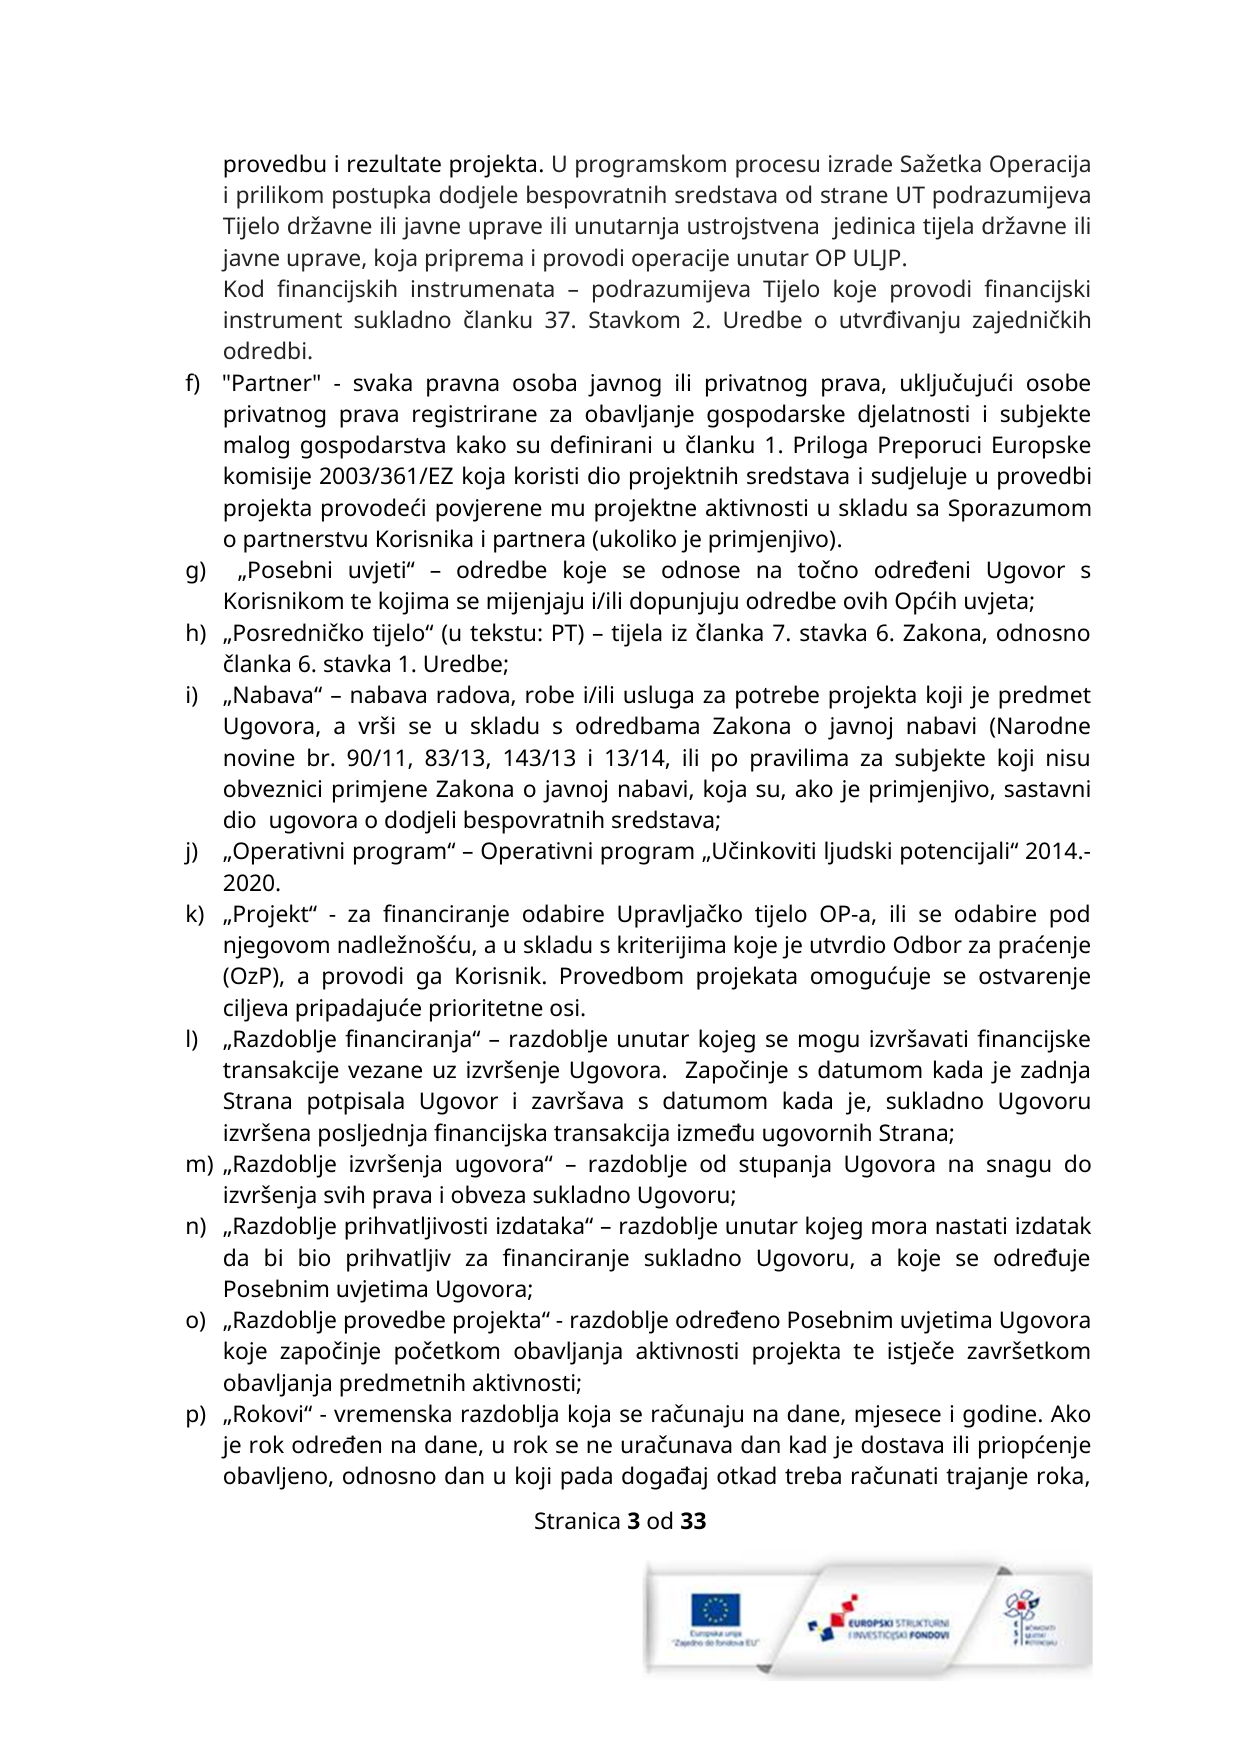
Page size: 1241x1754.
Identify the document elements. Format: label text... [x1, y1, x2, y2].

list „Razdoblje izvršenja ugovora“ – razdoblje od stupanja Ugovora na snagu do izvršenja svih prava i obveza sukladno Ugovoru; [185, 1148, 1092, 1210]
list „Posebni uvjeti“ – odredbe koje se odnose na točno određeni Ugovor s Korisnikom te kojima se mijenjaju i/ili dopunjuju odredbe ovih Općih uvjeta; [185, 554, 1092, 616]
list „Operativni program“ – Operativni program „Učinkoviti ljudski potencijali“ 2014.-2020. [185, 835, 1092, 898]
list „Projekt“ - za financiranje odabire Upravljačko tijelo OP-a, ili se odabire pod njegovom nadležnošću, a u skladu s kriterijima koje je utvrdio Odbor za praćenje (OzP), a provodi ga Korisnik. Provedbom projekata omogućuje se ostvarenje ciljeva pripadajuće prioritetne osi. [185, 898, 1092, 1023]
list „Nabava“ – nabava radova, robe i/ili usluga za potrebe projekta koji je predmet Ugovora, a vrši se u skladu s odredbama Zakona o javnoj nabavi (Narodne novine br. 90/11, 83/13, 143/13 i 13/14, ili po pravilima za subjekte koji nisu obveznici primjene Zakona o javnoj nabavi, koja su, ako je primjenjivo, sastavni dio ugovora o dodjeli bespovratnih sredstava; [185, 679, 1092, 835]
list "Partner" - svaka pravna osoba javnog ili privatnog prava, uključujući osobe privatnog prava registrirane za obavljanje gospodarske djelatnosti i subjekte malog gospodarstva kako su definirani u članku 1. Priloga Preporuci Europske komisije 2003/361/EZ koja koristi dio projektnih sredstava i sudjeluje u provedbi projekta provodeći povjerene mu projektne aktivnosti u skladu sa Sporazumom o partnerstvu Korisnika i partnera (ukoliko je primjenjivo). [185, 366, 1092, 554]
text Kod financijskih instrumenata – podrazumijeva Tijelo koje provodi financijski instrument sukladno članku 37. Stavkom 2. Uredbe o utvrđivanju zajedničkih odredbi. [223, 273, 1092, 366]
list „Razdoblje provedbe projekta“ - razdoblje određeno Posebnim uvjetima Ugovora koje započinje početkom obavljanja aktivnosti projekta te istječe završetkom obavljanja predmetnih aktivnosti; [185, 1304, 1092, 1398]
picture [642, 1536, 1093, 1681]
list „Posredničko tijelo“ (u tekstu: PT) – tijela iz članka 7. stavka 6. Zakona, odnosno članka 6. stavka 1. Uredbe; [185, 616, 1092, 679]
list „Razdoblje financiranja“ – razdoblje unutar kojeg se mogu izvršavati financijske transakcije vezane uz izvršenje Ugovora. Započinje s datumom kada je zadnja Strana potpisala Ugovor i završava s datumom kada je, sukladno Ugovoru izvršena posljednja financijska transakcija između ugovornih Strana; [185, 1023, 1092, 1148]
list „Razdoblje prihvatljivosti izdataka“ – razdoblje unutar kojeg mora nastati izdatak da bi bio prihvatljiv za financiranje sukladno Ugovoru, a koje se određuje Posebnim uvjetima Ugovora; [185, 1210, 1092, 1304]
